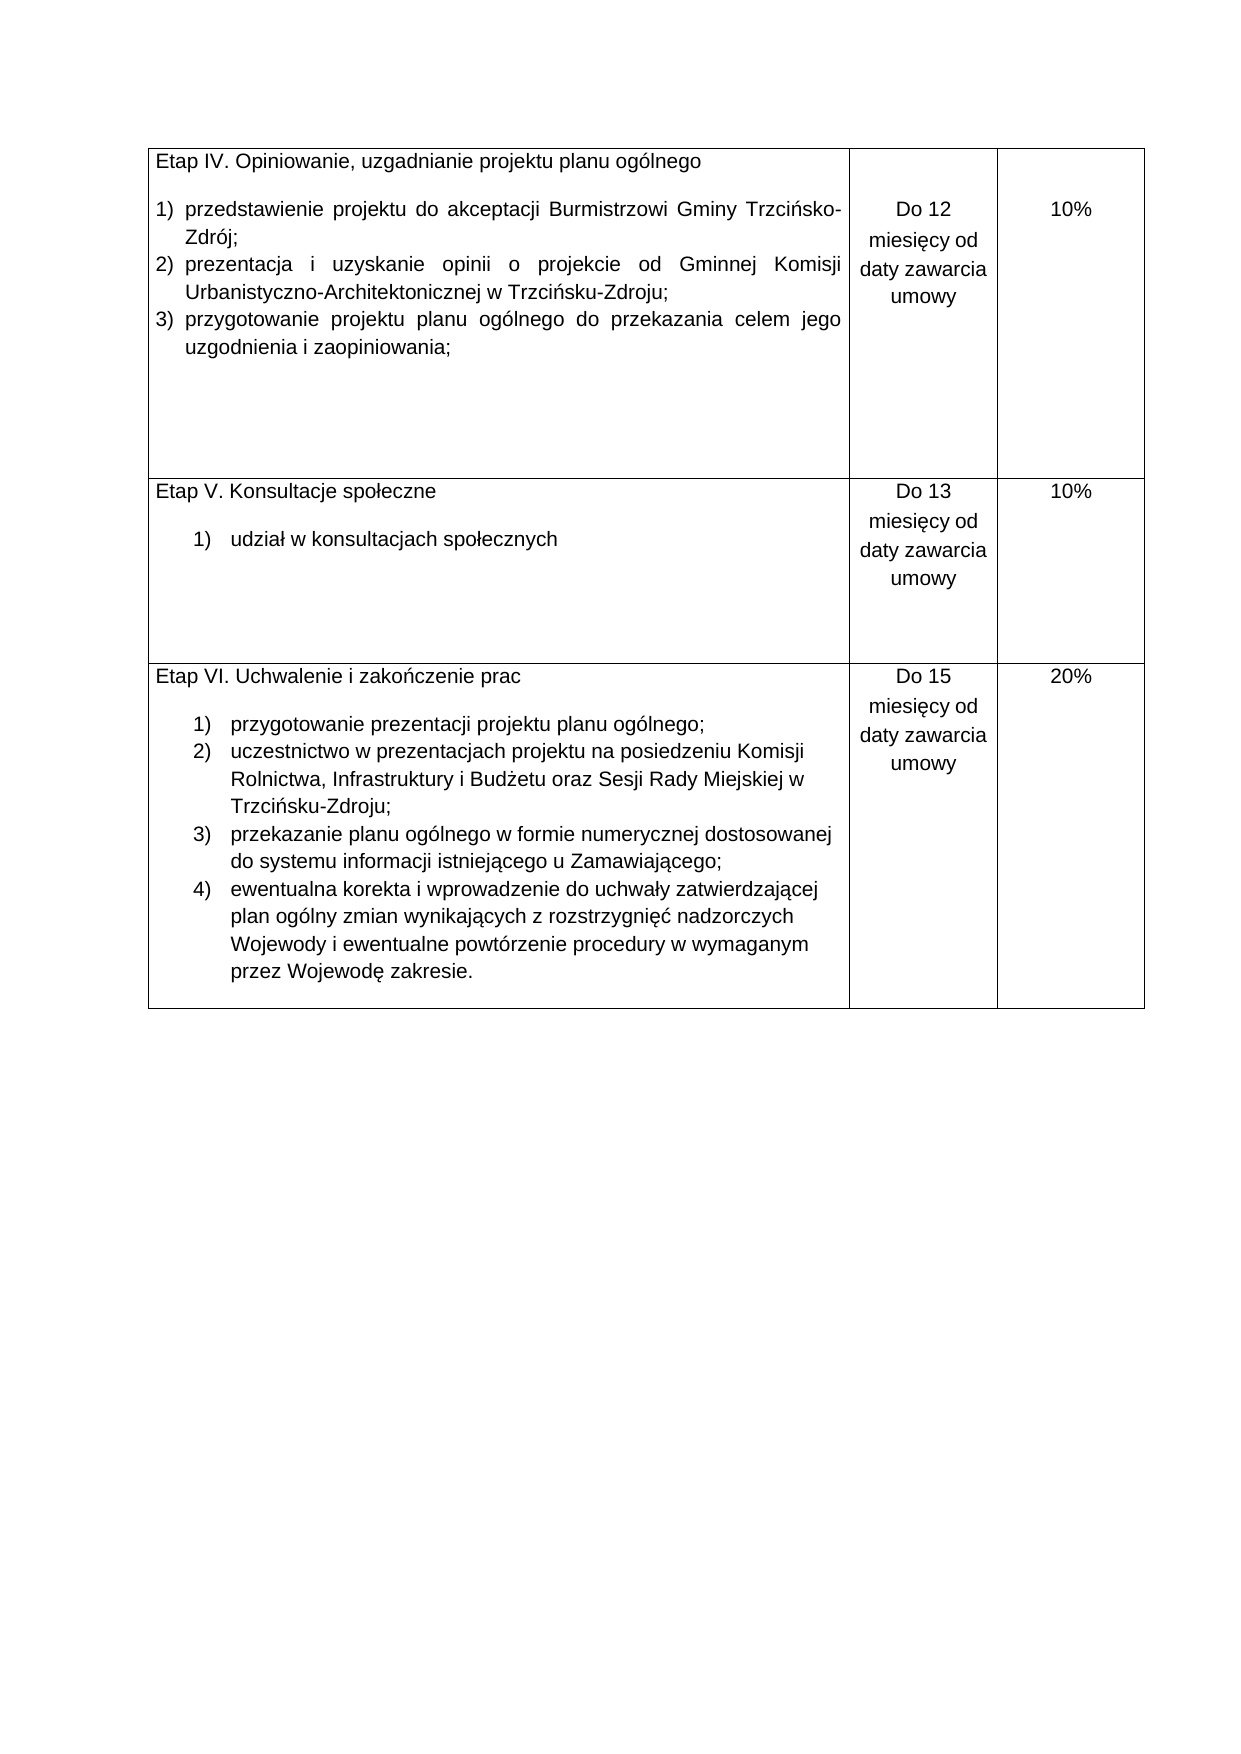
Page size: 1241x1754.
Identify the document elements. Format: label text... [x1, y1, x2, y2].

table_cell 10% [998, 479, 1144, 662]
table_cell Etap IV. Opiniowanie, uzgadnianie projektu planu ogólnego przedstawienie projektu do akceptacji Burmistrzowi Gminy Trzcińsko-Zdrój; prezentacja i uzyskanie opinii o projekcie od Gminnej Komisji Urbanistyczno-Architektonicznej w Trzcińsku-Zdroju; przygotowanie projektu planu ogólnego do przekazania celem jego uzgodnienia i zaopiniowania; [149, 149, 849, 477]
table_cell Do 13 miesięcy od daty zawarcia umowy [850, 479, 997, 662]
table_cell Do 12 miesięcy od daty zawarcia umowy [850, 149, 997, 477]
table_cell Etap V. Konsultacje społeczne udział w konsultacjach społecznych [149, 479, 849, 662]
table_cell 10% [998, 149, 1144, 477]
table_cell Etap VI. Uchwalenie i zakończenie prac przygotowanie prezentacji projektu planu ogólnego; uczestnictwo w prezentacjach projektu na posiedzeniu Komisji Rolnictwa, Infrastruktury i Budżetu oraz Sesji Rady Miejskiej w Trzcińsku-Zdroju; przekazanie planu ogólnego w formie numerycznej dostosowanej do systemu informacji istniejącego u Zamawiającego; ewentualna korekta i wprowadzenie do uchwały zatwierdzającej plan ogólny zmian wynikających z rozstrzygnięć nadzorczych Wojewody i ewentualne powtórzenie procedury w wymaganym przez Wojewodę zakresie. [149, 664, 849, 1008]
table_cell 20% [998, 664, 1144, 1008]
table_cell Do 15 miesięcy od daty zawarcia umowy [850, 664, 997, 1008]
